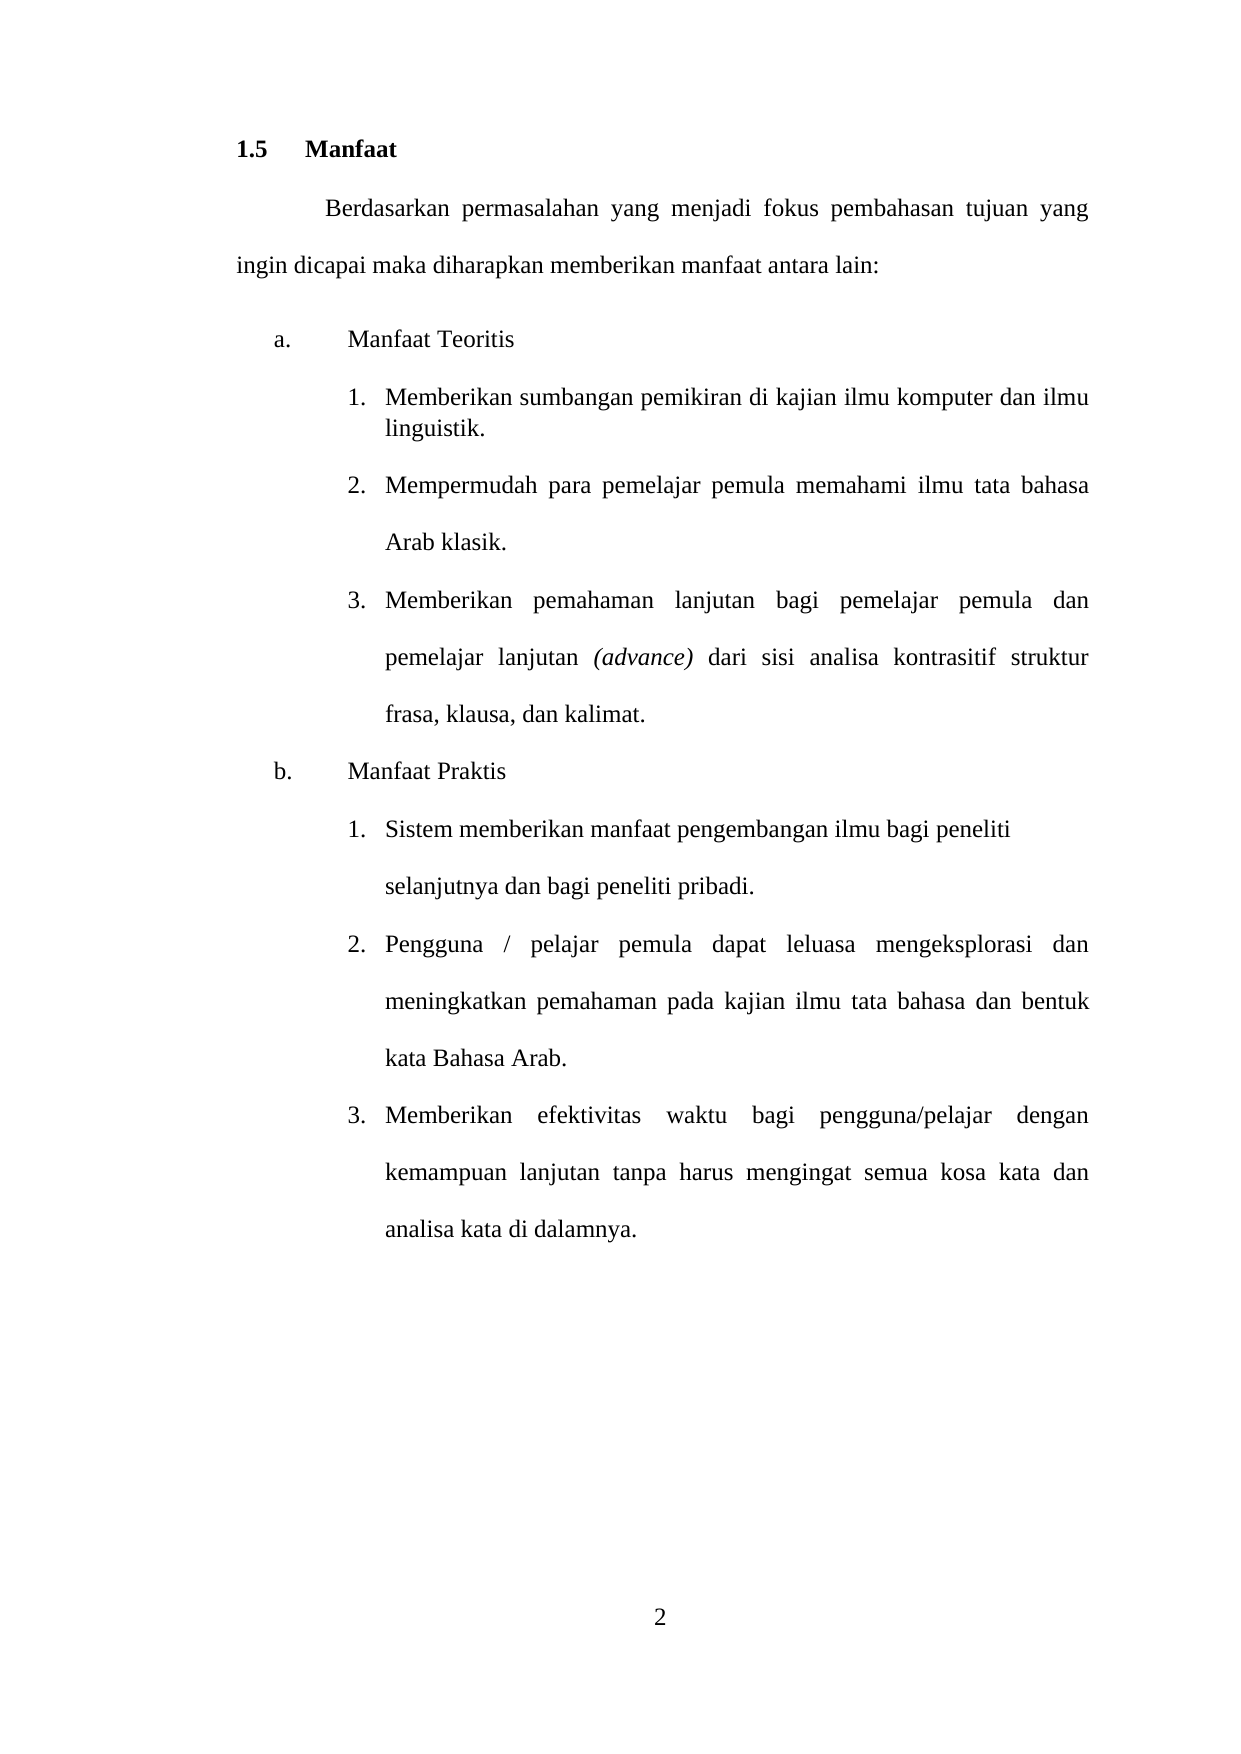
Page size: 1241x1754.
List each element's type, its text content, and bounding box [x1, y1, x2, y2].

text selanjutnya dan bagi peneliti pribadi. [385, 871, 1089, 900]
list Memberikan sumbangan pemikiran di kajian ilmu komputer dan ilmu linguistik. [347, 382, 1089, 442]
text Berdasarkan permasalahan yang menjadi fokus pembahasan tujuan yang ingin dicapai maka diharapkan memberikan manfaat antara lain: [236, 193, 1089, 278]
list Sistem memberikan manfaat pengembangan ilmu bagi peneliti [347, 814, 1089, 843]
list Manfaat Praktis [274, 756, 1089, 785]
list Mempermudah para pemelajar pemula memahami ilmu tata bahasa Arab klasik. [347, 471, 1089, 556]
list Manfaat Teoritis [274, 324, 1089, 352]
subtitle 1.5 Manfaat [236, 134, 1084, 163]
list Pengguna / pelajar pemula dapat leluasa mengeksplorasi dan meningkatkan pemahaman pada kajian ilmu tata bahasa dan bentuk kata Bahasa Arab. [347, 929, 1089, 1071]
list Memberikan efektivitas waktu bagi pengguna/pelajar dengan kemampuan lanjutan tanpa harus mengingat semua kosa kata dan analisa kata di dalamnya. [347, 1100, 1089, 1243]
list Memberikan pemahaman lanjutan bagi pemelajar pemula dan pemelajar lanjutan (advance) dari sisi analisa kontrasitif struktur frasa, klausa, dan kalimat. [347, 585, 1089, 727]
